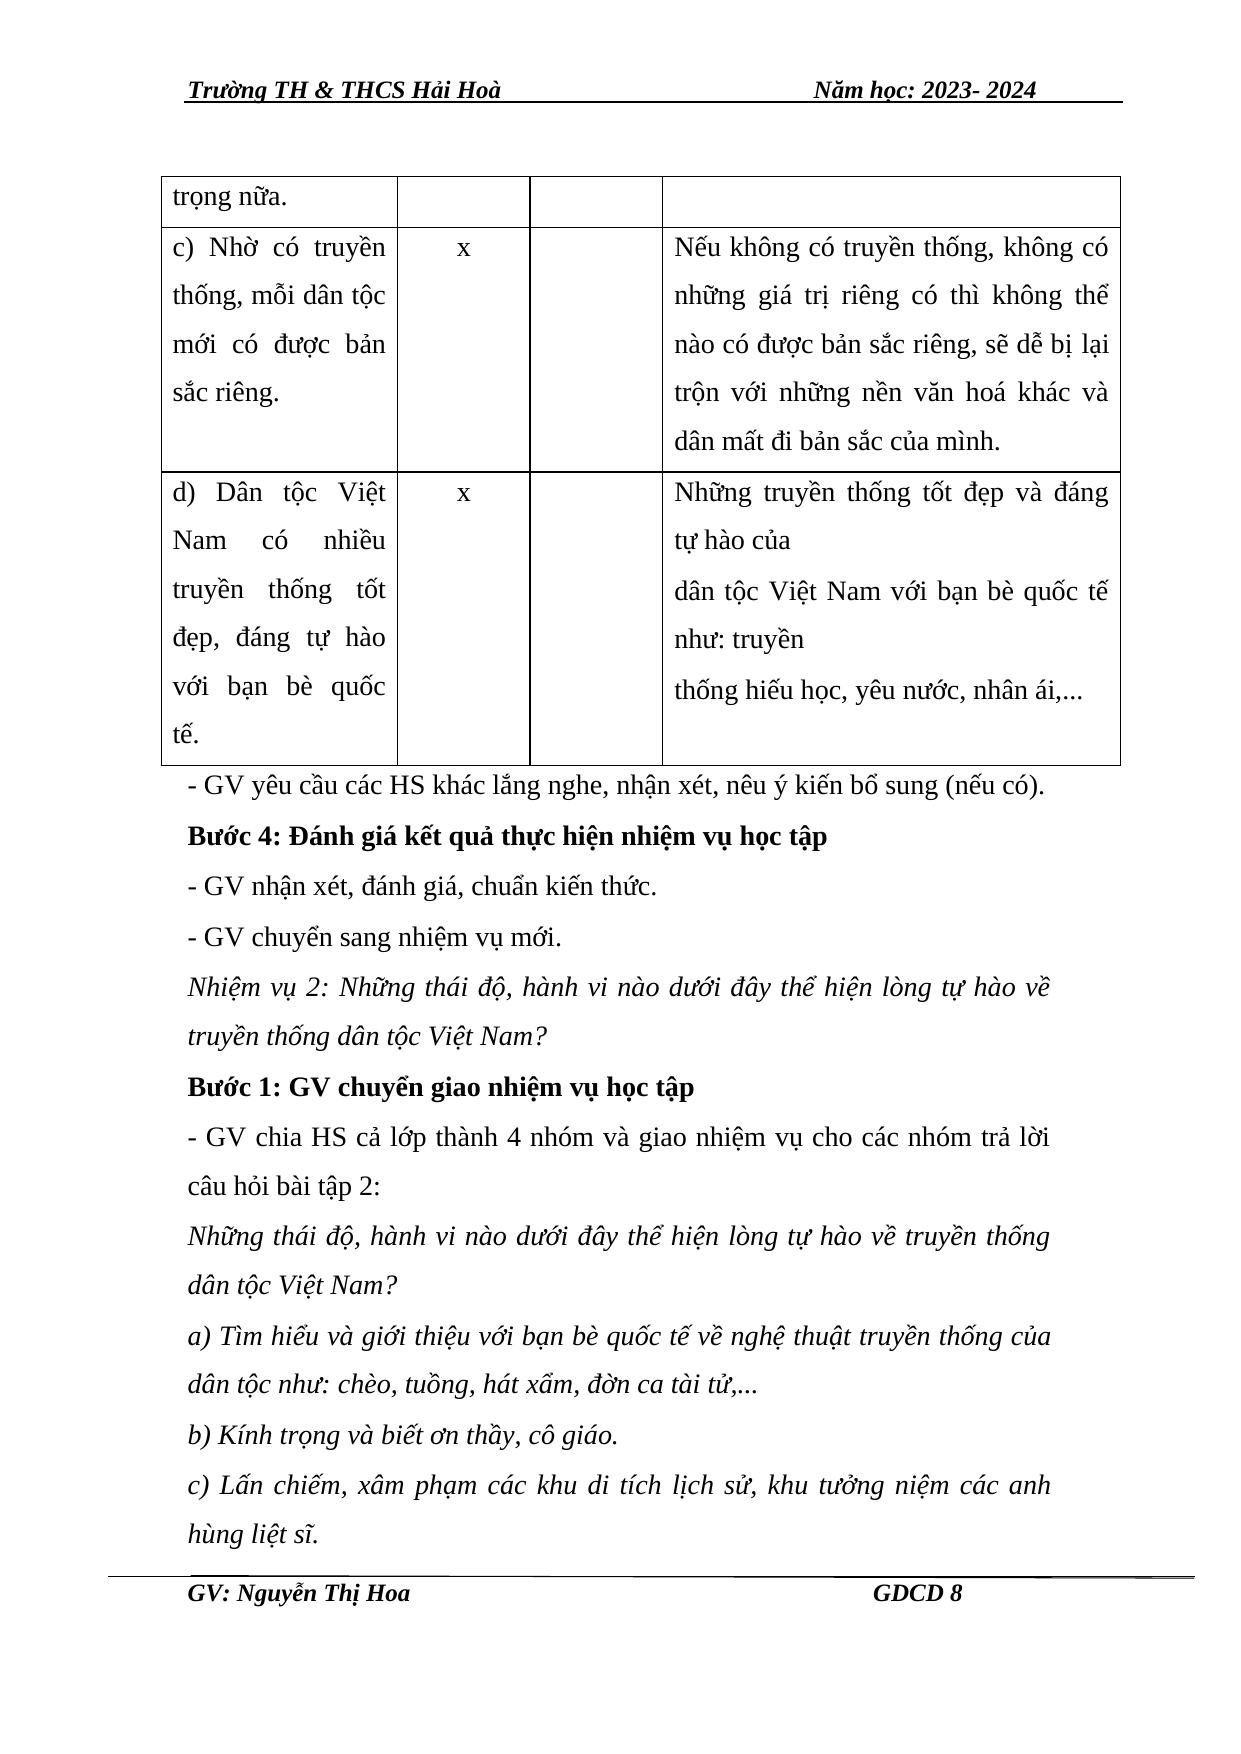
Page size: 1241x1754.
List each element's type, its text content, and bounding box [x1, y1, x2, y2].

table_cell Những truyền thống tốt đẹp và đáng tự hào của dân tộc Việt Nam với bạn bè quốc tế như: truyền thống hiếu học, yêu nước, nhân ái,... [663, 473, 1120, 765]
text - GV chuyển sang nhiệm vụ mới. [187, 920, 1053, 952]
table_cell [398, 177, 529, 227]
table_cell [531, 473, 662, 765]
table_cell x [398, 473, 529, 765]
text Nhiệm vụ 2: Những thái độ, hành vi nào dưới đây thể hiện lòng tự hào về truyền thống dân tộc Việt Nam? [187, 971, 1053, 1051]
table_cell x [531, 177, 662, 227]
text c) Lấn chiếm, xâm phạm các khu di tích lịch sử, khu tưởng niệm các anh hùng liệt sĩ. [187, 1468, 1053, 1549]
text - GV yêu cầu các HS khác lắng nghe, nhận xét, nêu ý kiến bổ sung (nếu có). [187, 768, 1053, 800]
text Bước 4: Đánh giá kết quả thực hiện nhiệm vụ học tập [187, 819, 1053, 851]
text Bước 1: GV chuyển giao nhiệm vụ học tập [187, 1070, 1053, 1102]
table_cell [663, 177, 1120, 227]
text - GV nhận xét, đánh giá, chuẩn kiến thức. [187, 869, 1053, 902]
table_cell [162, 177, 397, 227]
table_cell d) Dân tộc Việt Nam có nhiều truyền thống tốt đẹp, đáng tự hào với bạn bè quốc tế. [162, 473, 397, 765]
text Những thái độ, hành vi nào dưới đây thể hiện lòng tự hào về truyền thống dân tộc Việt Nam? [187, 1219, 1053, 1300]
text - GV chia HS cả lớp thành 4 nhóm và giao nhiệm vụ cho các nhóm trả lời câu hỏi bài tập 2: [187, 1120, 1053, 1201]
table_cell [531, 228, 662, 471]
table_cell x [398, 228, 529, 471]
text a) Tìm hiểu và giới thiệu với bạn bè quốc tế về nghệ thuật truyền thống của dân tộc như: chèo, tuồng, hát xẩm, đờn ca tài tử,... [187, 1319, 1053, 1399]
table_cell c) Nhờ có truyền thống, mỗi dân tộc mới có được bản sắc riêng. [162, 228, 397, 471]
text b) Kính trọng và biết ơn thầy, cô giáo. [187, 1418, 1053, 1450]
table_cell Nếu không có truyền thống, không có những giá trị riêng có thì không thể nào có được bản sắc riêng, sẽ dễ bị lại trộn với những nền văn hoá khác và dân mất đi bản sắc của mình. [663, 228, 1120, 471]
